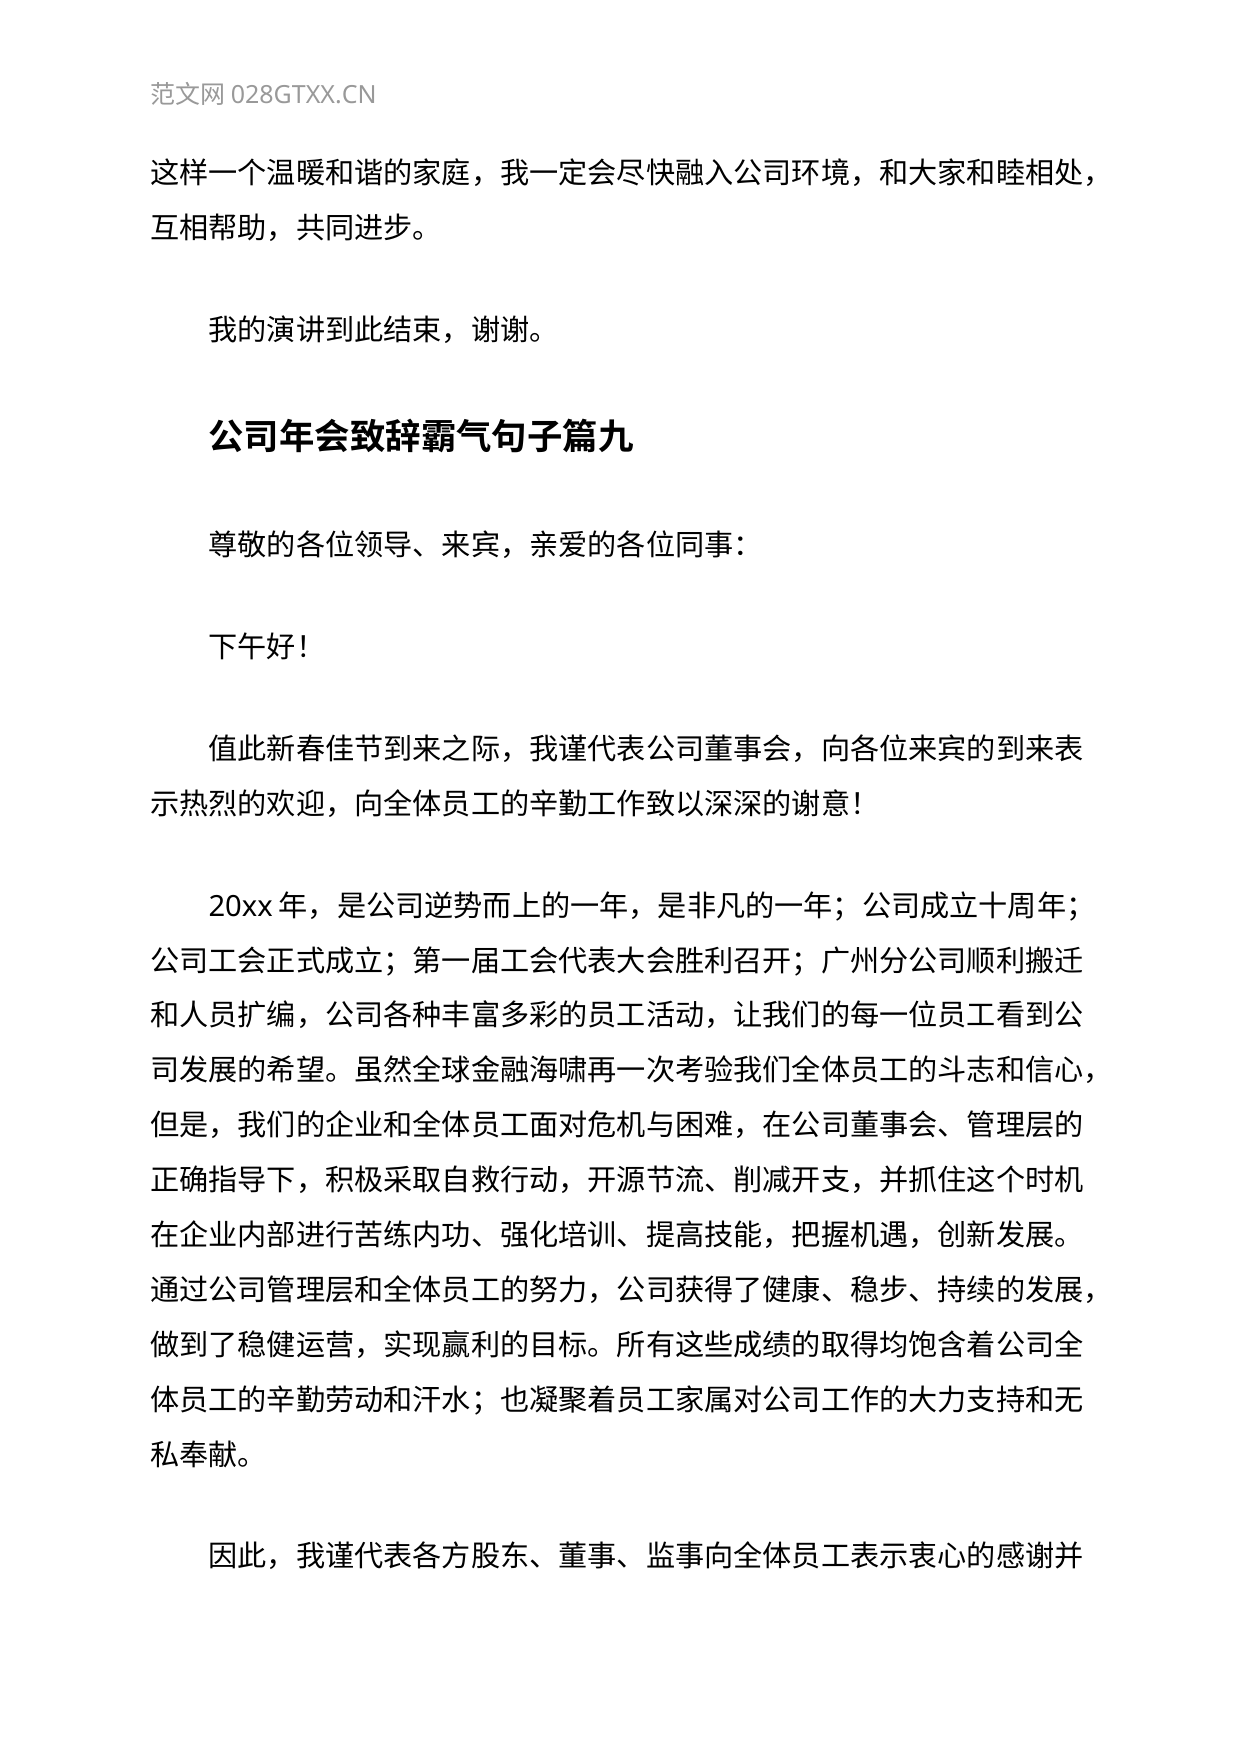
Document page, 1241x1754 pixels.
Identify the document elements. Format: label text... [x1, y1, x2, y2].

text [150, 150, 1090, 247]
text 值此新春佳节到来之际，我谨代表公司董事会，向各位来宾的到来表示热烈的欢迎，向全体员工的辛勤工作致以深深的谢意！ [150, 725, 1090, 823]
text 20xx年，是公司逆势而上的一年，是非凡的一年；公司成立十周年；公司工会正式成立；第一届工会代表大会胜利召开；广州分公司顺利搬迁和人员扩编，公司各种丰富多彩的员工活动，让我们的每一位员工看到公司发展的希望。虽然全球金融海啸再一次考验我们全体员工的斗志和信心，但是，我们的企业和全体员工面对危机与困难，在公司董事会、管理层的正确指导下，积极采取自救行动，开源节流、削减开支，并抓住这个时机在企业内部进行苦练内功、强化培训、提高技能，把握机遇，创新发展。通过公司管理层和全体员工的努力，公司获得了健康、稳步、持续的发展，做到了稳健运营，实现赢利的目标。所有这些成绩的取得均饱含着公司全体员工的辛勤劳动和汗水；也凝聚着员工家属对公司工作的大力支持和无私奉献。 [150, 882, 1090, 1473]
text 公司年会致辞霸气句子篇九 [150, 408, 1090, 460]
text 尊敬的各位领导、来宾，亲爱的各位同事： [150, 522, 1090, 564]
text 下午好！ [150, 624, 1090, 666]
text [150, 1533, 1090, 1575]
text 我的演讲到此结束，谢谢。 [150, 307, 1090, 349]
